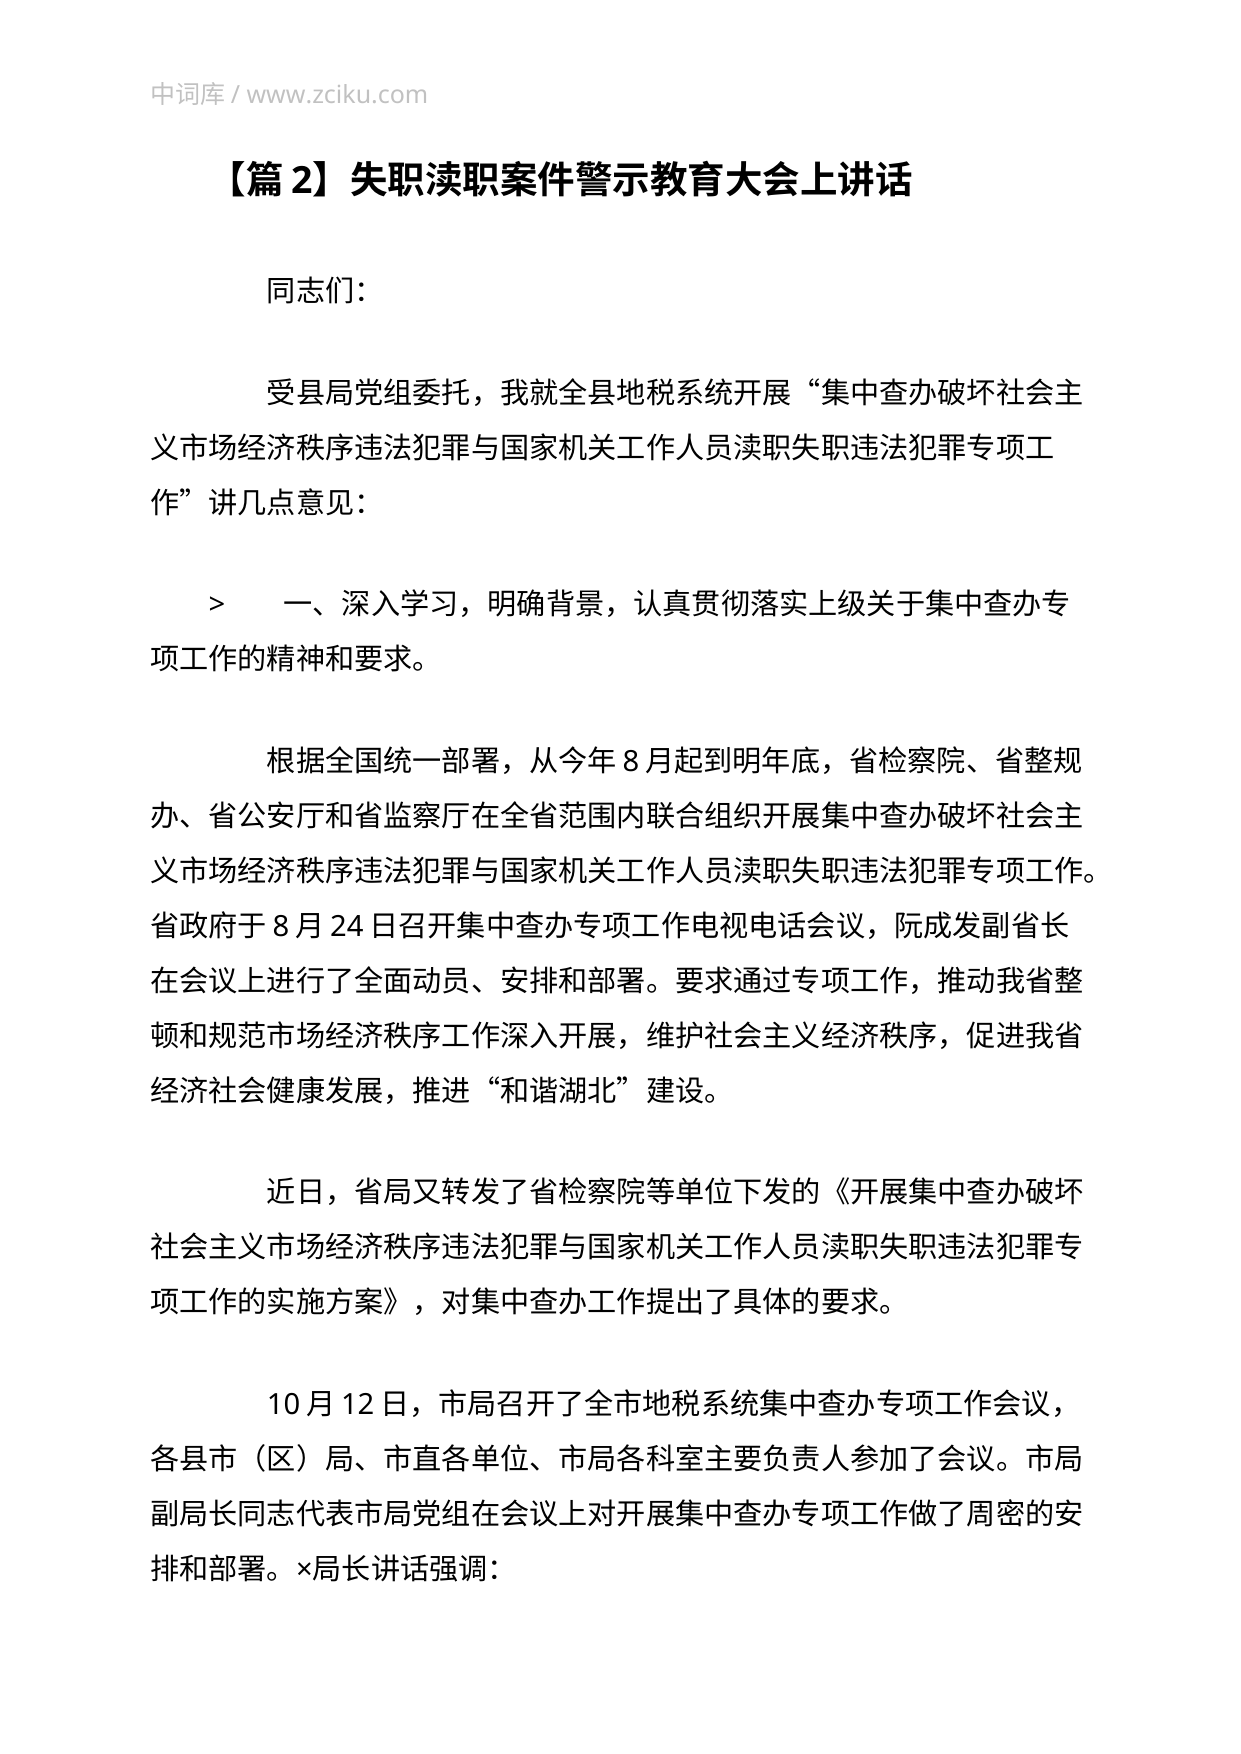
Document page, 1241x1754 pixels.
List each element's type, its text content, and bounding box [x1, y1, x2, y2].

text 10月12日，市局召开了全市地税系统集中查办专项工作会议，各县市（区）局、市直各单位、市局各科室主要负责人参加了会议。市局副局长同志代表市局党组在会议上对开展集中查办专项工作做了周密的安排和部署。×局长讲话强调： [150, 1381, 1090, 1588]
text > 一、深入学习，明确背景，认真贯彻落实上级关于集中查办专项工作的精神和要求。 [150, 581, 1090, 678]
text 根据全国统一部署，从今年8月起到明年底，省检察院、省整规办、省公安厅和省监察厅在全省范围内联合组织开展集中查办破坏社会主义市场经济秩序违法犯罪与国家机关工作人员渎职失职违法犯罪专项工作。省政府于8月24日召开集中查办专项工作电视电话会议，阮成发副省长在会议上进行了全面动员、安排和部署。要求通过专项工作，推动我省整顿和规范市场经济秩序工作深入开展，维护社会主义经济秩序，促进我省经济社会健康发展，推进“和谐湖北”建设。 [150, 738, 1090, 1109]
text 【篇2】失职渎职案件警示教育大会上讲话 [150, 150, 1090, 204]
text 近日，省局又转发了省检察院等单位下发的《开展集中查办破坏社会主义市场经济秩序违法犯罪与国家机关工作人员渎职失职违法犯罪专项工作的实施方案》，对集中查办工作提出了具体的要求。 [150, 1169, 1090, 1321]
text 受县局党组委托，我就全县地税系统开展“集中查办破坏社会主义市场经济秩序违法犯罪与国家机关工作人员渎职失职违法犯罪专项工作”讲几点意见： [150, 369, 1090, 521]
text 同志们： [150, 268, 1090, 310]
